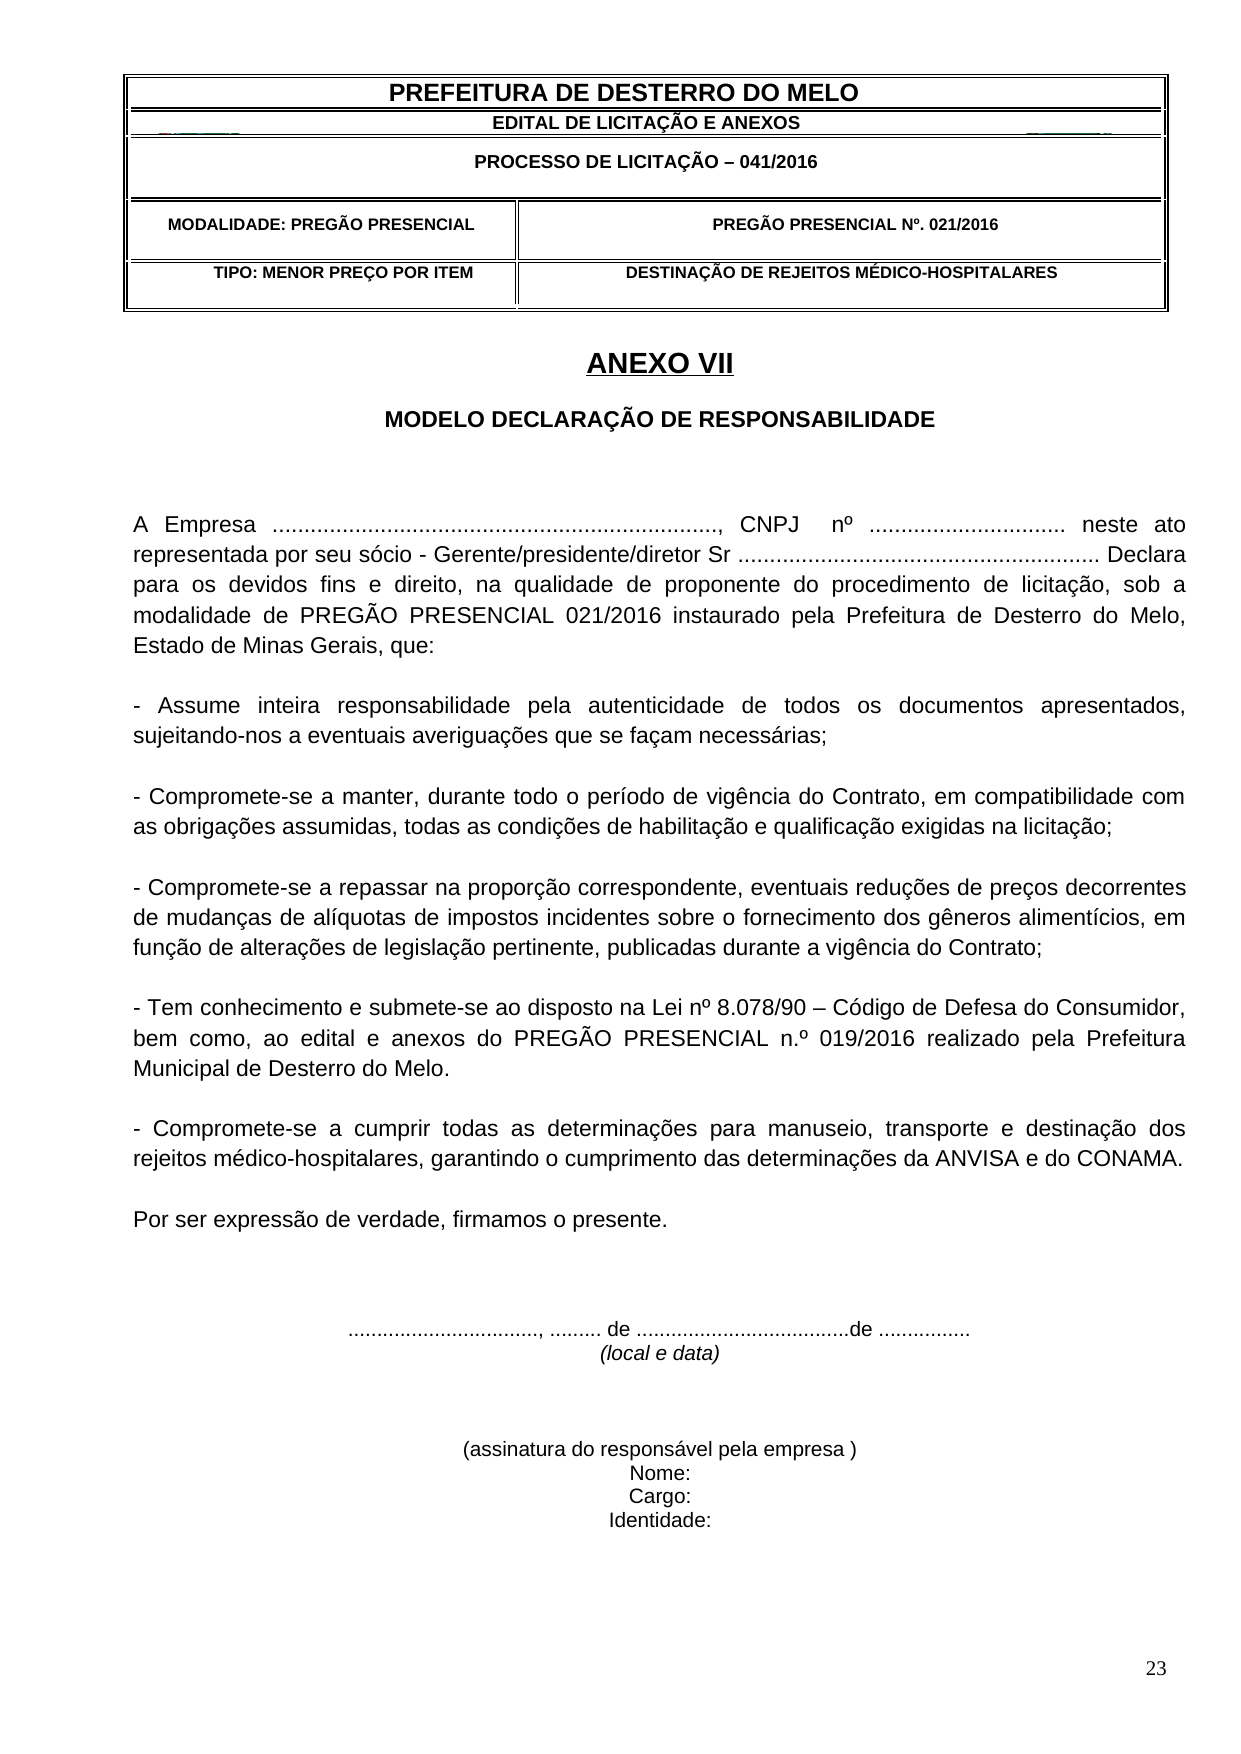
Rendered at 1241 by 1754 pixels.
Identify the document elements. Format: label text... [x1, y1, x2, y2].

text ................................., ......... de .....................................de ................ [133, 1317, 1187, 1341]
text Por ser expressão de verdade, firmamos o presente. [133, 1206, 1187, 1232]
text - Compromete-se a cumprir todas as determinações para manuseio, transporte e destinação dos rejeitos médico-hospitalares, garantindo o cumprimento das determinações da ANVISA e do CONAMA. [133, 1115, 1187, 1172]
text - Compromete-se a manter, durante todo o período de vigência do Contrato, em compatibilidade com as obrigações assumidas, todas as condições de habilitação e qualificação exigidas na licitação; [133, 783, 1187, 839]
text Nome: [133, 1460, 1187, 1484]
text A Empresa ......................................................................, CNPJ nº ............................... neste ato representada por seu sócio - Gerente/presidente/diretor Sr ......................................................... Declara para os devidos fins e direito, na qualidade de proponente do procedimento de licitação, sob a modalidade de PREGÃO PRESENCIAL 021/2016 instaurado pela Prefeitura de Desterro do Melo, Estado de Minas Gerais, que: [133, 511, 1187, 658]
text MODELO DECLARAÇÃO DE RESPONSABILIDADE [133, 406, 1187, 432]
text - Compromete-se a repassar na proporção correspondente, eventuais reduções de preços decorrentes de mudanças de alíquotas de impostos incidentes sobre o fornecimento dos gêneros alimentícios, em função de alterações de legislação pertinente, publicadas durante a vigência do Contrato; [133, 873, 1187, 960]
text ANEXO VII [133, 346, 1187, 379]
text - Assume inteira responsabilidade pela autenticidade de todos os documentos apresentados, sujeitando-nos a eventuais averiguações que se façam necessárias; [133, 692, 1187, 749]
text Identidade: [133, 1508, 1187, 1532]
text (local e data) [133, 1341, 1187, 1364]
text Cargo: [133, 1484, 1187, 1508]
text - Tem conhecimento e submete-se ao disposto na Lei nº 8.078/90 – Código de Defesa do Consumidor, bem como, ao edital e anexos do PREGÃO PRESENCIAL n.º 019/2016 realizado pela Prefeitura Municipal de Desterro do Melo. [133, 994, 1187, 1081]
text (assinatura do responsável pela empresa ) [133, 1436, 1187, 1460]
